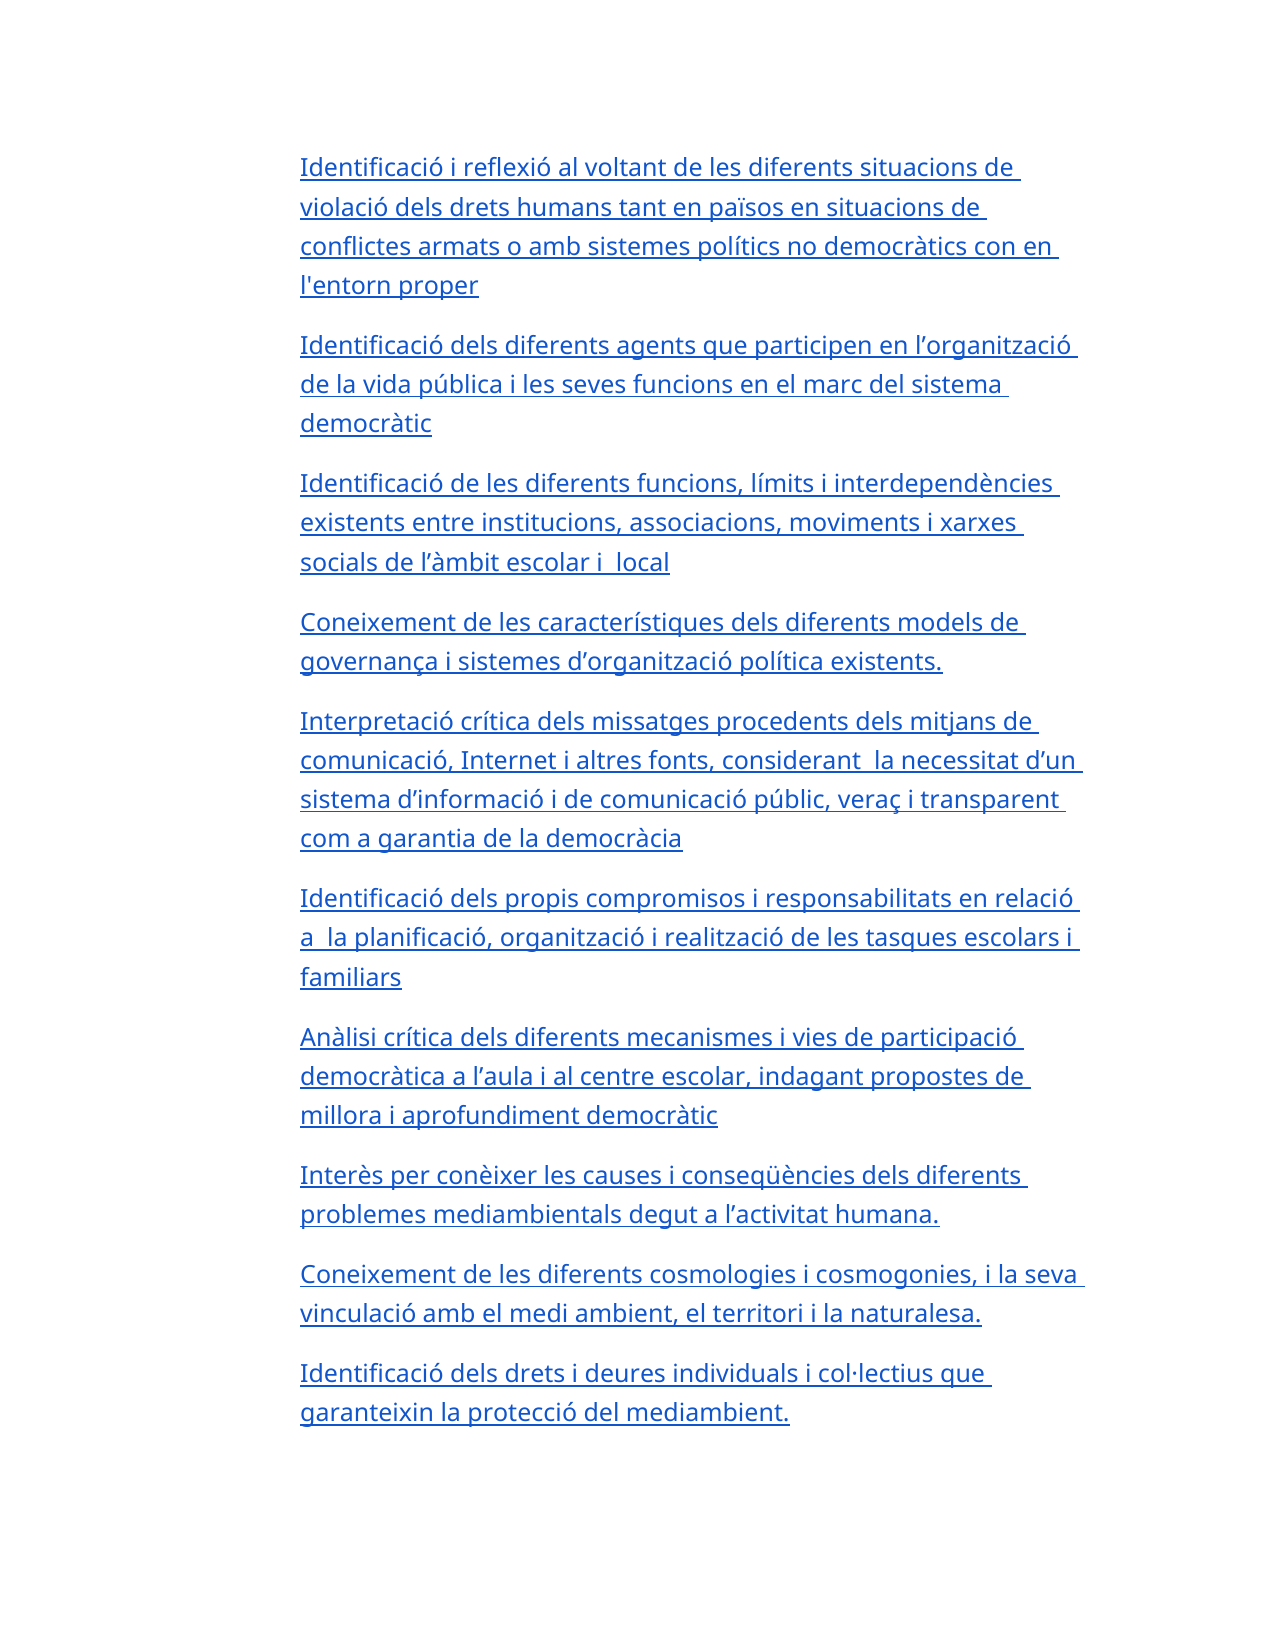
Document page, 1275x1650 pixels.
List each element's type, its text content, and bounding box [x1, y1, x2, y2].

text Identificació dels diferents agents que participen en l’organització de la vida pública i les seves funcions en el marc del sistema democràtic [300, 327, 1087, 440]
text Identificació de les diferents funcions, límits i interdependències existents entre institucions, associacions, moviments i xarxes socials de l’àmbit escolar i local [300, 466, 1087, 578]
text Interès per conèixer les causes i conseqüències dels diferents problemes mediambientals degut a l’activitat humana. [300, 1157, 1087, 1231]
text Interpretació crítica dels missatges procedents dels mitjans de comunicació, Internet i altres fonts, considerant la necessitat d’un sistema d’informació i de comunicació públic, veraç i transparent com a garantia de la democràcia [300, 703, 1087, 855]
text Identificació dels drets i deures individuals i col·lectius que garanteixin la protecció del mediambient. [300, 1356, 1087, 1429]
text Identificació dels propis compromisos i responsabilitats en relació a la planificació, organització i realització de les tasques escolars i familiars [300, 881, 1087, 993]
text Coneixement de les diferents cosmologies i cosmogonies, i la seva vinculació amb el medi ambient, el territori i la naturalesa. [300, 1257, 1087, 1330]
text Anàlisi crítica dels diferents mecanismes i vies de participació democràtica a l’aula i al centre escolar, indagant propostes de millora i aprofundiment democràtic [300, 1019, 1087, 1132]
text Identificació i reflexió al voltant de les diferents situacions de violació dels drets humans tant en països en situacions de conflictes armats o amb sistemes polítics no democràtics con en l'entorn proper [300, 150, 1087, 302]
text Coneixement de les característiques dels diferents models de governança i sistemes d’organització política existents. [300, 604, 1087, 677]
